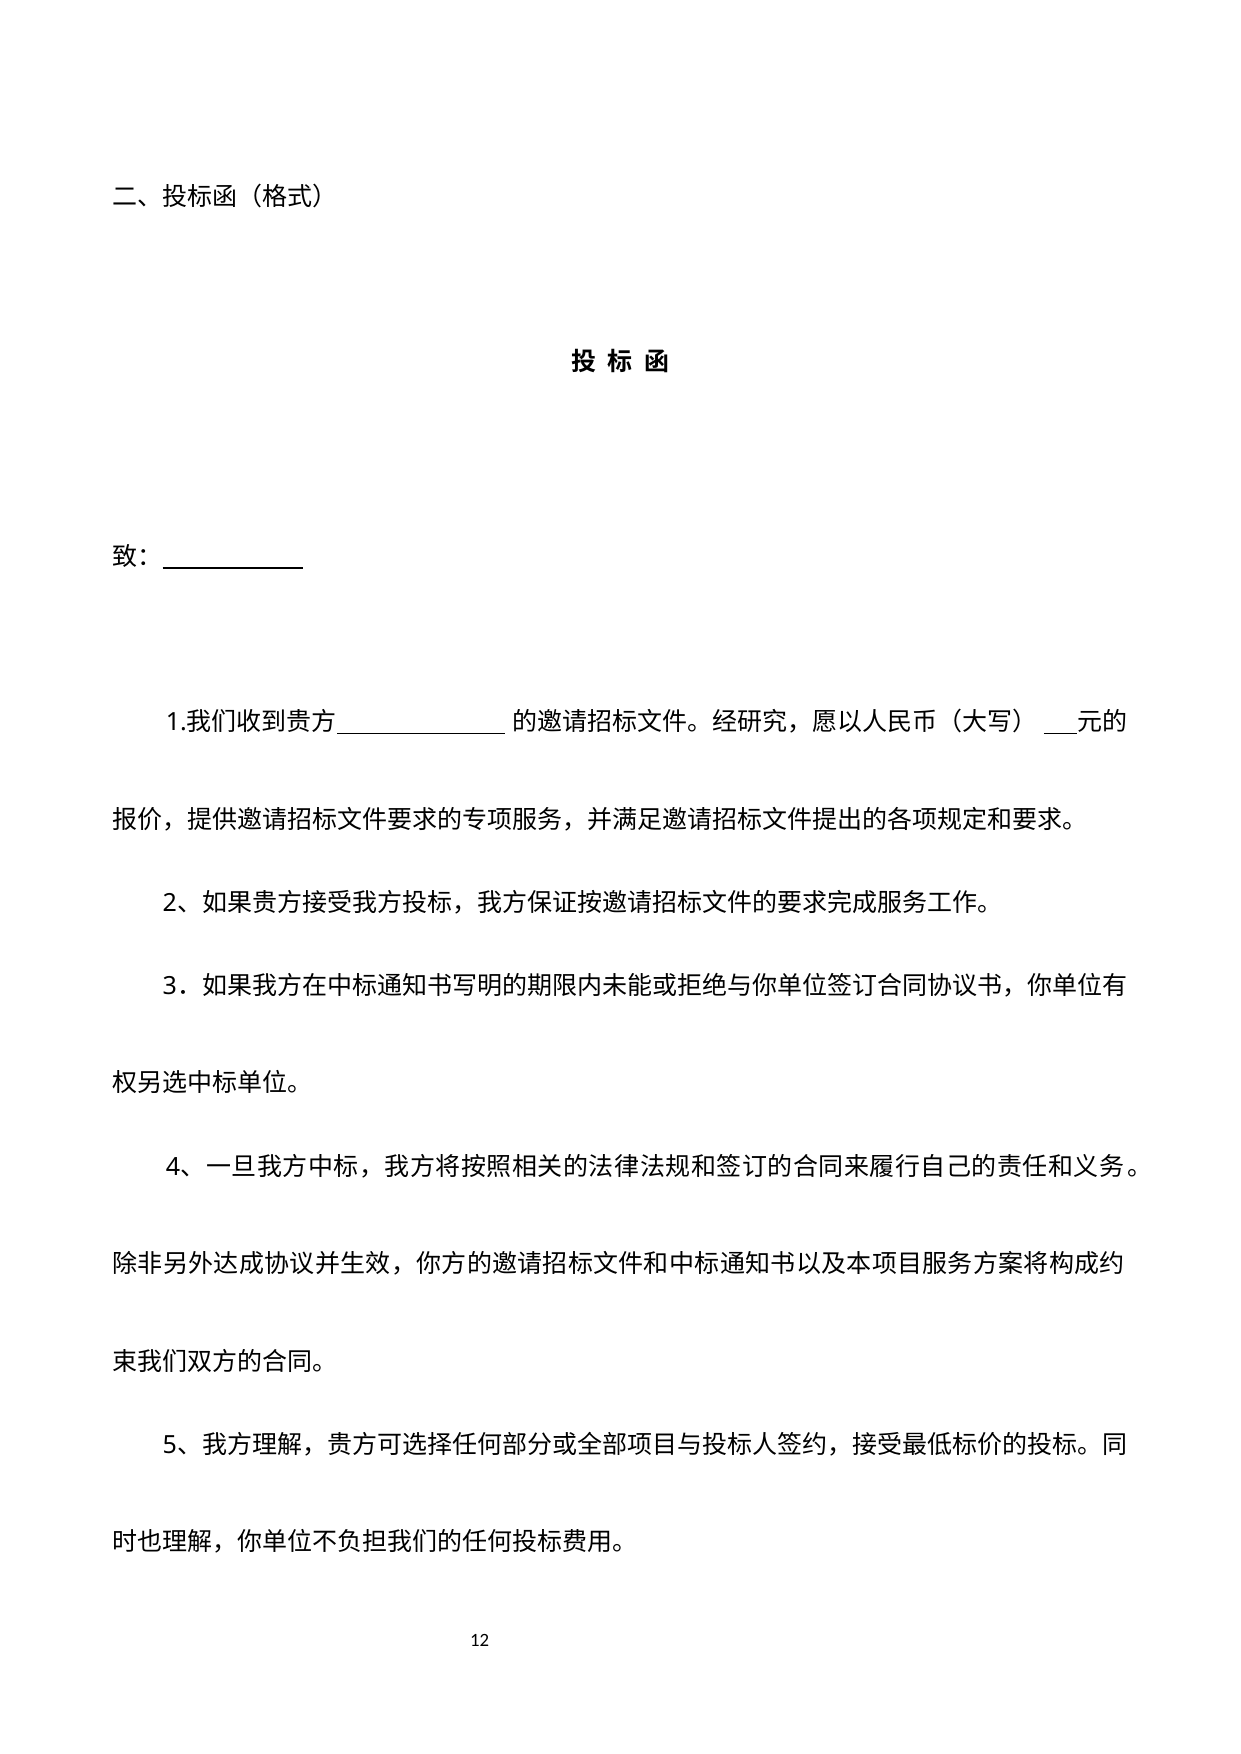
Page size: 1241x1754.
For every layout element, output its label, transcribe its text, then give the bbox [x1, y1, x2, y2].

text 2、如果贵方接受我方投标，我方保证按邀请招标文件的要求完成服务工作。 [112, 868, 1128, 933]
text 3．如果我方在中标通知书写明的期限内未能或拒绝与你单位签订合同协议书，你单位有权另选中标单位。 [112, 951, 1128, 1113]
text 二、投标函（格式） [112, 162, 1128, 227]
text 4、一旦我方中标，我方将按照相关的法律法规和签订的合同来履行自己的责任和义务。除非另外达成协议并生效，你方的邀请招标文件和中标通知书以及本项目服务方案将构成约束我们双方的合同。 [112, 1132, 1128, 1392]
text 1.我们收到贵方 的邀请招标文件。经研究，愿以人民币（大写） 元的报价，提供邀请招标文件要求的专项服务，并满足邀请招标文件提出的各项规定和要求。 [112, 687, 1128, 850]
text 投 标 函 [112, 327, 1128, 392]
text 5、我方理解，贵方可选择任何部分或全部项目与投标人签约，接受最低标价的投标。同时也理解，你单位不负担我们的任何投标费用。 [112, 1410, 1128, 1572]
text 致： [112, 522, 1128, 587]
